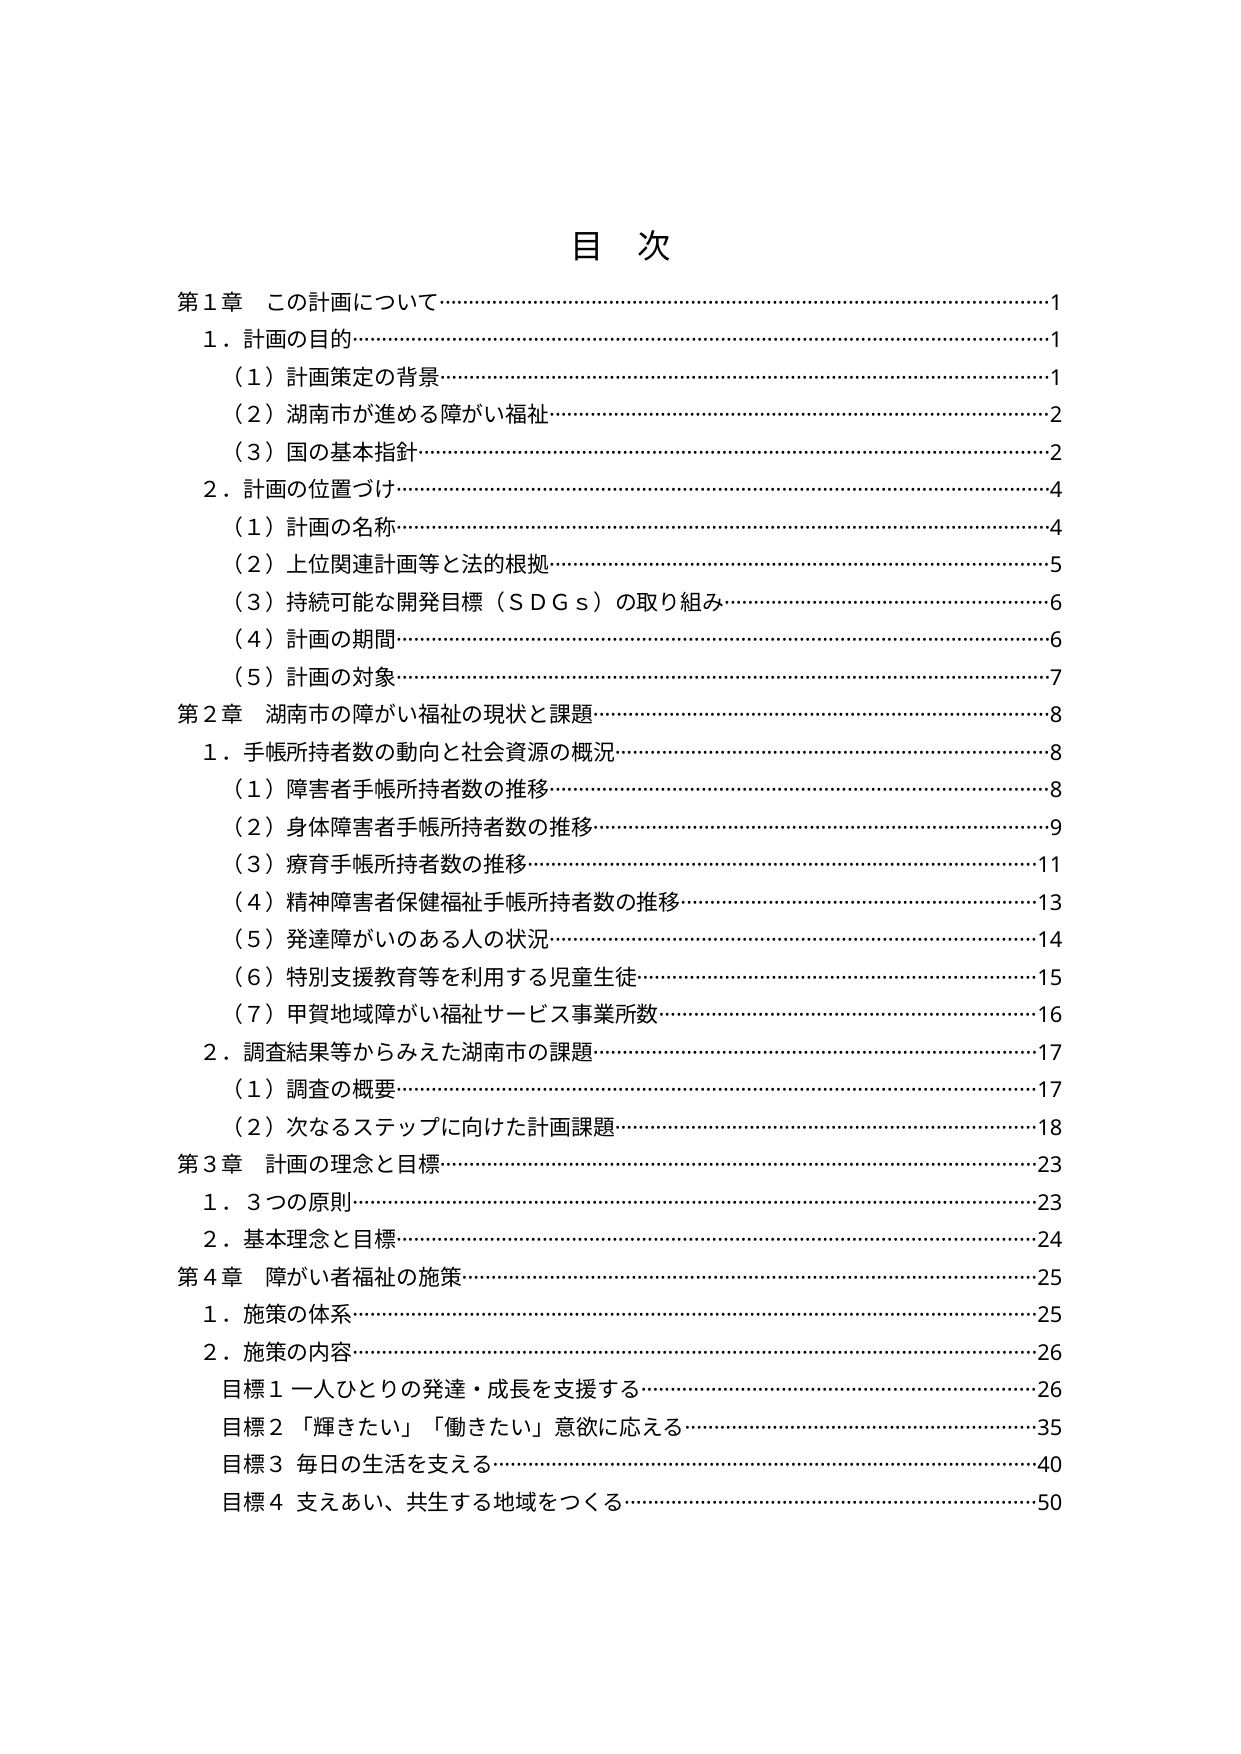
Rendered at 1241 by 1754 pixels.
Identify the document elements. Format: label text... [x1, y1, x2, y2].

text （２）湖南市が進める障がい福祉 2 [221, 394, 1063, 432]
text （３）療育手帳所持者数の推移 11 [221, 844, 1063, 882]
text ２．調査結果等からみえた湖南市の課題 17 [199, 1032, 1063, 1069]
text ２．施策の内容 26 [199, 1332, 1063, 1369]
text （４）計画の期間 6 [221, 619, 1063, 657]
text 目標２ 「輝きたい」「働きたい」意欲に応える 35 [221, 1407, 1063, 1444]
text ２．計画の位置づけ 4 [199, 469, 1063, 507]
text （２）次なるステップに向けた計画課題 18 [221, 1107, 1063, 1144]
text （３）国の基本指針 2 [221, 432, 1063, 469]
text （１）障害者手帳所持者数の推移 8 [221, 769, 1063, 807]
text １．３つの原則 23 [199, 1182, 1063, 1219]
text （３）持続可能な開発目標（ＳＤＧｓ）の取り組み 6 [221, 582, 1063, 619]
text 目標３ 毎日の生活を支える 40 [221, 1444, 1063, 1482]
text １．手帳所持者数の動向と社会資源の概況 8 [199, 732, 1063, 769]
text （２）上位関連計画等と法的根拠 5 [221, 544, 1063, 582]
text （５）計画の対象 7 [221, 657, 1063, 694]
text （２）身体障害者手帳所持者数の推移 9 [221, 807, 1063, 844]
text （１）計画策定の背景 1 [221, 357, 1063, 394]
text （６）特別支援教育等を利用する児童生徒 15 [221, 957, 1063, 994]
text 第２章 湖南市の障がい福祉の現状と課題 8 [177, 694, 1063, 732]
text 目標４ 支えあい、共生する地域をつくる 50 [221, 1482, 1063, 1519]
text 目標１ 一人ひとりの発達・成長を支援する 26 [221, 1369, 1063, 1407]
text （７）甲賀地域障がい福祉サービス事業所数 16 [221, 994, 1063, 1032]
text 第１章 この計画について 1 [177, 282, 1063, 319]
text １．施策の体系 25 [199, 1294, 1063, 1332]
text 第４章 障がい者福祉の施策 25 [177, 1257, 1063, 1294]
text （１）計画の名称 4 [221, 507, 1063, 544]
text （１）調査の概要 17 [221, 1069, 1063, 1107]
text １．計画の目的 1 [199, 319, 1063, 357]
text 第３章 計画の理念と目標 23 [177, 1144, 1063, 1182]
text 目 次 [177, 207, 1063, 282]
text （５）発達障がいのある人の状況 14 [221, 919, 1063, 957]
text ２．基本理念と目標 24 [199, 1219, 1063, 1257]
text （４）精神障害者保健福祉手帳所持者数の推移 13 [221, 882, 1063, 919]
